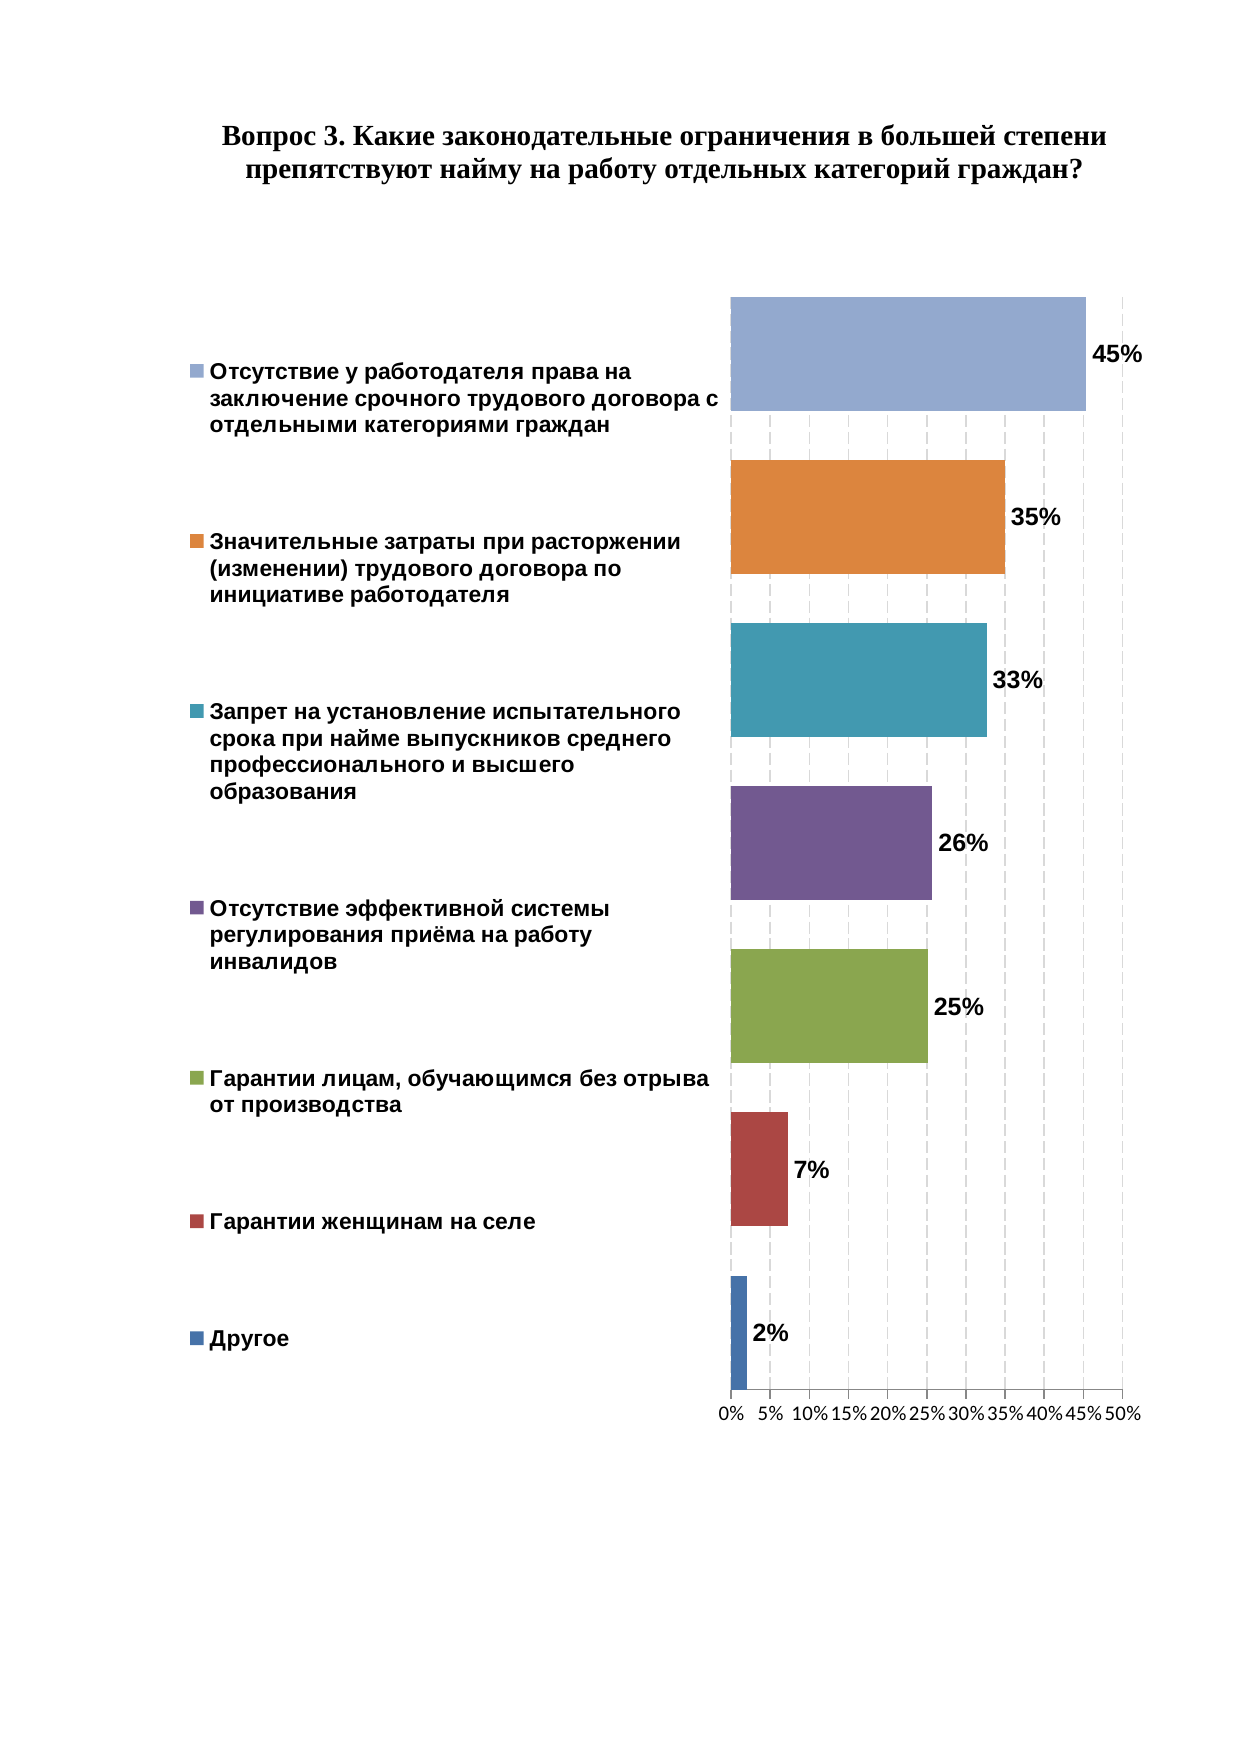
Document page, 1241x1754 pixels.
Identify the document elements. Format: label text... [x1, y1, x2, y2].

list Вопрос 3. Какие законодательные ограничения в большей степени препятствуют найму на работу отдельных категорий граждан? [177, 118, 1152, 185]
